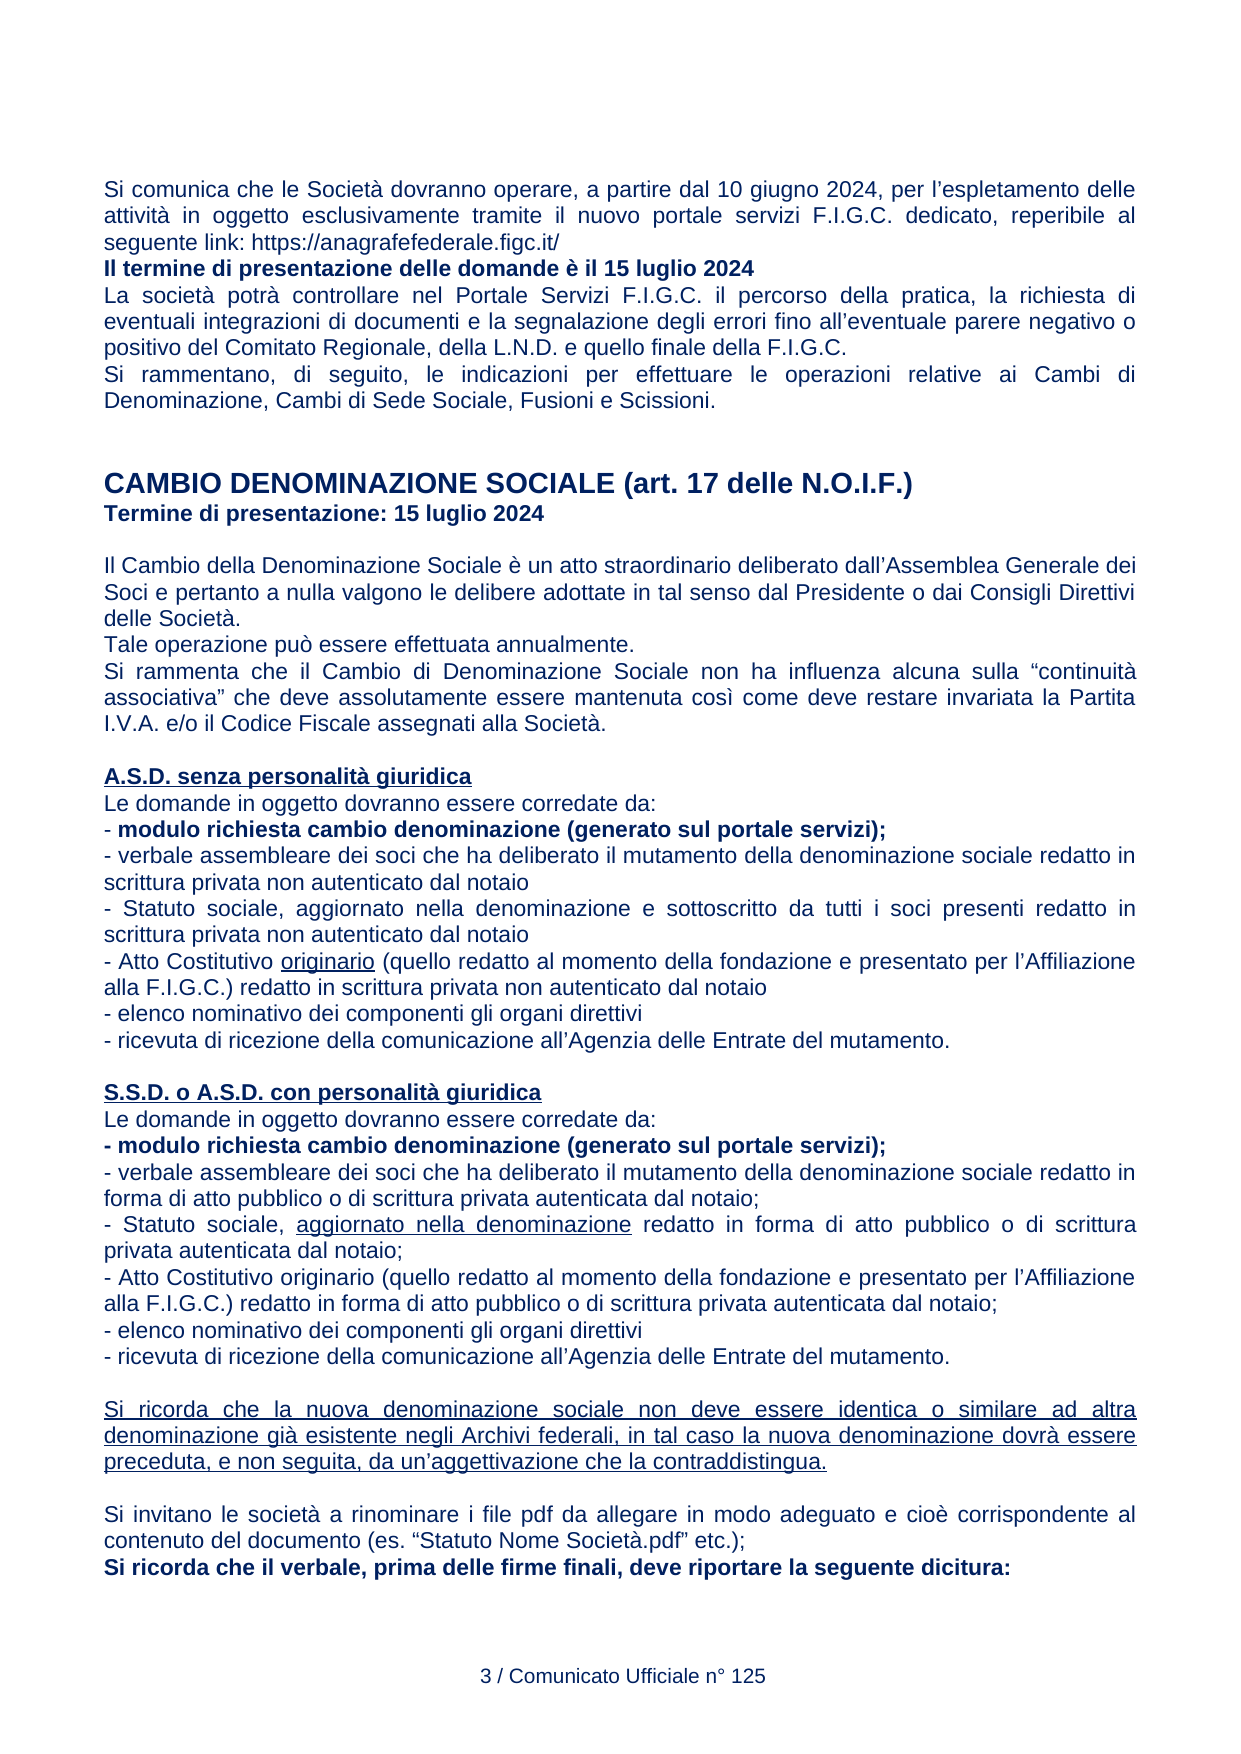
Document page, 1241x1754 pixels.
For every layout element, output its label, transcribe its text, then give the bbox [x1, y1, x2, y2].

text - modulo richiesta cambio denominazione (generato sul portale servizi); [103, 1132, 1137, 1158]
text Si invitano le società a rinominare i file pdf da allegare in modo adeguato e cioè corrispondente al contenuto del documento (es. “Statuto Nome Società.pdf” etc.); [103, 1501, 1137, 1554]
text Termine di presentazione: 15 luglio 2024 [103, 499, 1137, 526]
text Si rammenta che il Cambio di Denominazione Sociale non ha influenza alcuna sulla “continuità associativa” che deve assolutamente essere mantenuta così come deve restare invariata la Partita I.V.A. e/o il Codice Fiscale assegnati alla Società. [103, 658, 1137, 737]
text Si ricorda che il verbale, prima delle firme finali, deve riportare la seguente dicitura: [103, 1554, 1137, 1580]
text - Statuto sociale, aggiornato nella denominazione e sottoscritto da tutti i soci presenti redatto in scrittura privata non autenticato dal notaio [103, 895, 1137, 948]
text - verbale assembleare dei soci che ha deliberato il mutamento della denominazione sociale redatto in forma di atto pubblico o di scrittura privata autenticata dal notaio; [103, 1158, 1137, 1211]
text - elenco nominativo dei componenti gli organi direttivi [103, 1317, 1137, 1343]
text - verbale assembleare dei soci che ha deliberato il mutamento della denominazione sociale redatto in scrittura privata non autenticato dal notaio [103, 842, 1137, 895]
text - Atto Costitutivo originario (quello redatto al momento della fondazione e presentato per l’Affiliazione alla F.I.G.C.) redatto in forma di atto pubblico o di scrittura privata autenticata dal notaio; [103, 1264, 1137, 1317]
text Il termine di presentazione delle domande è il 15 luglio 2024 [103, 255, 1137, 282]
text Si rammentano, di seguito, le indicazioni per effettuare le operazioni relative ai Cambi di Denominazione, Cambi di Sede Sociale, Fusioni e Scissioni. [103, 361, 1137, 413]
text Si ricorda che la nuova denominazione sociale non deve essere identica o similare ad altra denominazione già esistente negli Archivi federali, in tal caso la nuova denominazione dovrà essere preceduta, e non seguita, da un’aggettivazione che la contraddistingua. [103, 1419, 1137, 1445]
text - modulo richiesta cambio denominazione (generato sul portale servizi); [103, 816, 1137, 842]
text Le domande in oggetto dovranno essere corredate da: [103, 1106, 1137, 1132]
text Si ricorda che la nuova denominazione sociale non deve essere identica o similare ad altra denominazione già esistente negli Archivi federali, in tal caso la nuova denominazione dovrà essere preceduta, e non seguita, da un’aggettivazione che la contraddistingua. [103, 1446, 1137, 1475]
text A.S.D. senza personalità giuridica [103, 763, 1137, 789]
text - Statuto sociale, aggiornato nella denominazione redatto in forma di atto pubblico o di scrittura privata autenticata dal notaio; [103, 1211, 1137, 1264]
text Tale operazione può essere effettuata annualmente. [103, 631, 1137, 658]
text - ricevuta di ricezione della comunicazione all’Agenzia delle Entrate del mutamento. [103, 1343, 1137, 1369]
text CAMBIO DENOMINAZIONE SOCIALE (art. 17 delle N.O.I.F.) [103, 466, 1137, 499]
text Si ricorda che la nuova denominazione sociale non deve essere identica o similare ad altra denominazione già esistente negli Archivi federali, in tal caso la nuova denominazione dovrà essere preceduta, e non seguita, da un’aggettivazione che la contraddistingua. [103, 1396, 1137, 1418]
text - elenco nominativo dei componenti gli organi direttivi [103, 1000, 1137, 1027]
text Si comunica che le Società dovranno operare, a partire dal 10 giugno 2024, per l’espletamento delle attività in oggetto esclusivamente tramite il nuovo portale servizi F.I.G.C. dedicato, reperibile al seguente link: https://anagrafefederale.figc.it/ [103, 176, 1137, 255]
text Le domande in oggetto dovranno essere corredate da: [103, 789, 1137, 816]
text S.S.D. o A.S.D. con personalità giuridica [103, 1079, 1137, 1106]
text La società potrà controllare nel Portale Servizi F.I.G.C. il percorso della pratica, la richiesta di eventuali integrazioni di documenti e la segnalazione degli errori fino all’eventuale parere negativo o positivo del Comitato Regionale, della L.N.D. e quello finale della F.I.G.C. [103, 282, 1137, 361]
text - Atto Costitutivo originario (quello redatto al momento della fondazione e presentato per l’Affiliazione alla F.I.G.C.) redatto in scrittura privata non autenticato dal notaio [103, 948, 1137, 1000]
text - ricevuta di ricezione della comunicazione all’Agenzia delle Entrate del mutamento. [103, 1027, 1137, 1053]
text Il Cambio della Denominazione Sociale è un atto straordinario deliberato dall’Assemblea Generale dei Soci e pertanto a nulla valgono le delibere adottate in tal senso dal Presidente o dai Consigli Direttivi delle Società. [103, 552, 1137, 631]
